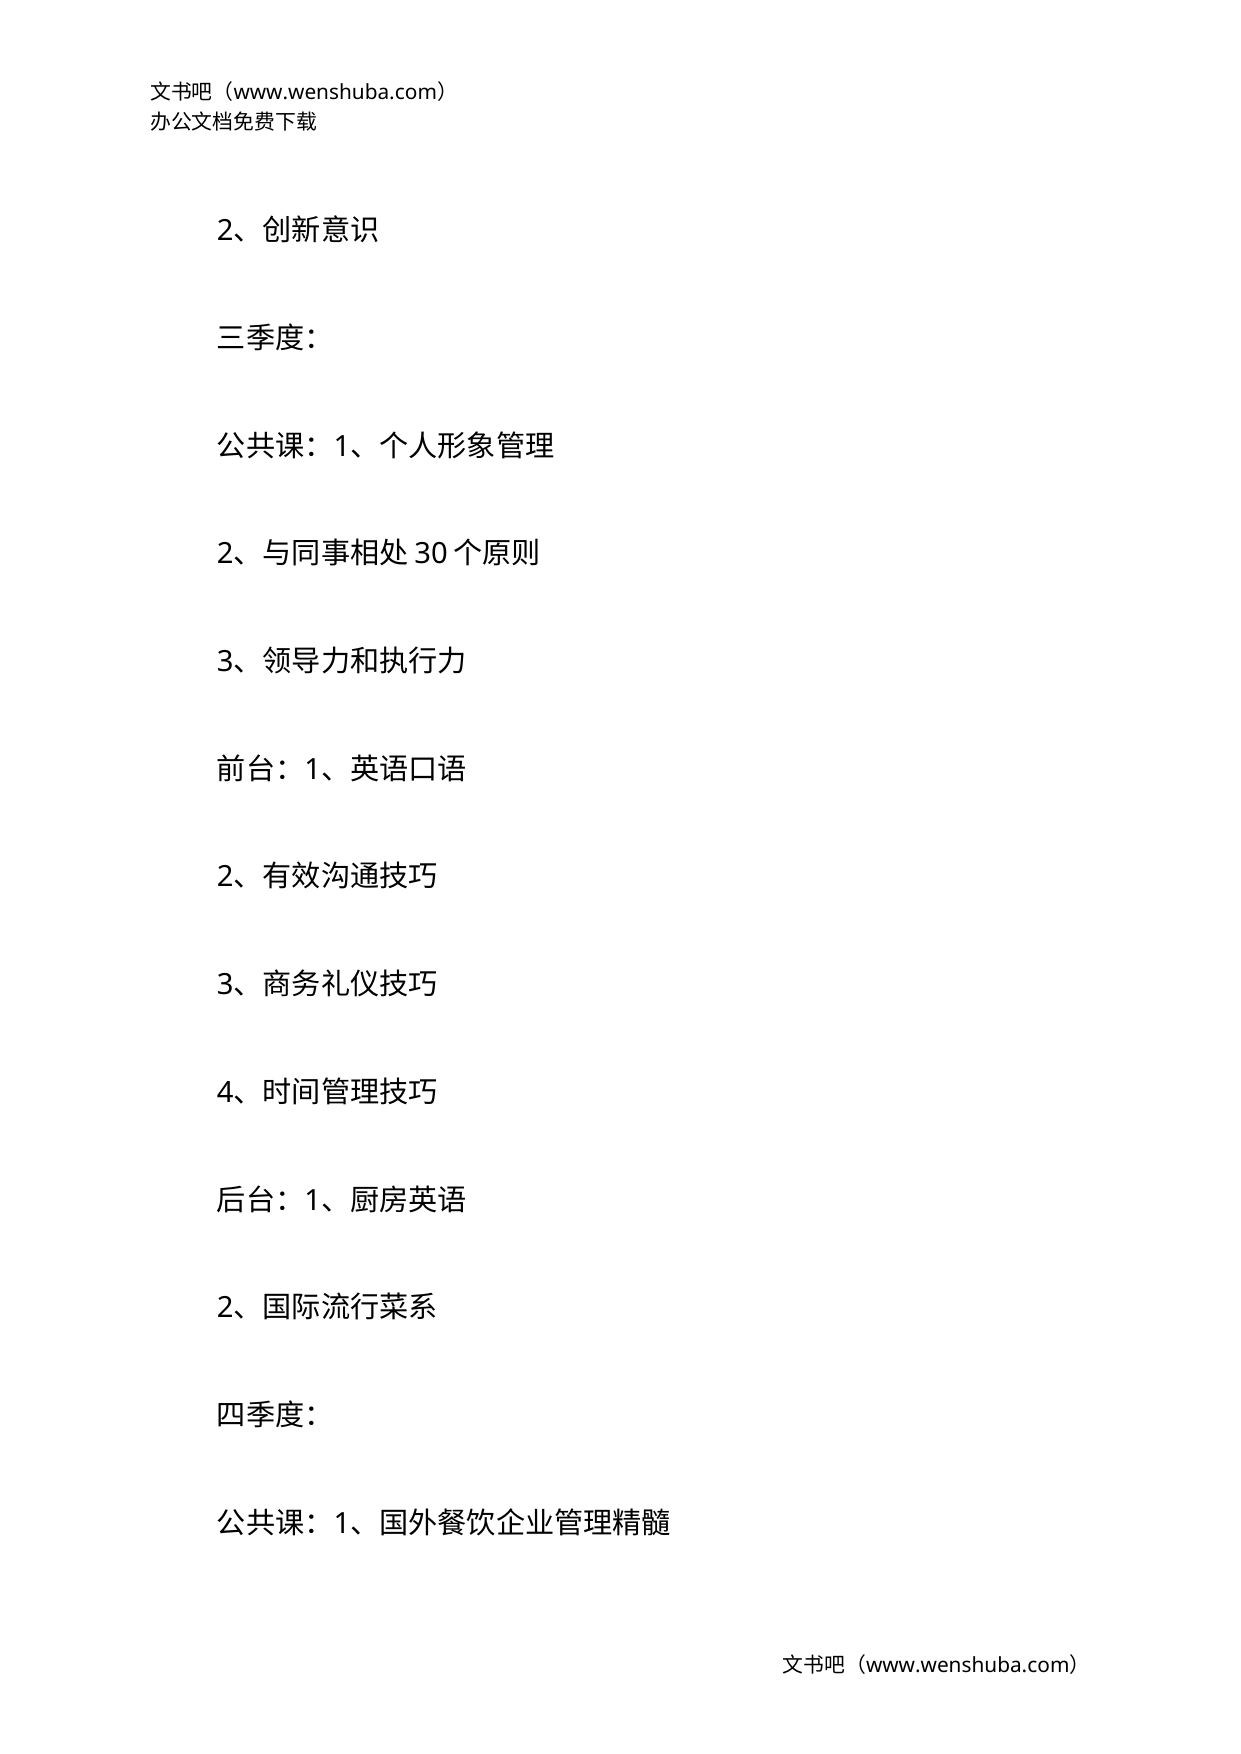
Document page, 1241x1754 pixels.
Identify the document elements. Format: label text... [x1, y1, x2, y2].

text 四季度： [150, 1392, 1090, 1434]
text 2、与同事相处30个原则 [150, 530, 1090, 572]
text 3、领导力和执行力 [150, 638, 1090, 680]
text 后台：1、厨房英语 [150, 1176, 1090, 1218]
text 前台：1、英语口语 [150, 745, 1090, 788]
text 4、时间管理技巧 [150, 1068, 1090, 1111]
text 公共课：1、个人形象管理 [150, 422, 1090, 464]
text 公共课：1、国外餐饮企业管理精髓 [150, 1499, 1090, 1542]
text 2、国际流行菜系 [150, 1284, 1090, 1326]
text 2、有效沟通技巧 [150, 853, 1090, 895]
text 三季度： [150, 314, 1090, 357]
text 3、商务礼仪技巧 [150, 961, 1090, 1003]
text 2、创新意识 [150, 207, 1090, 249]
